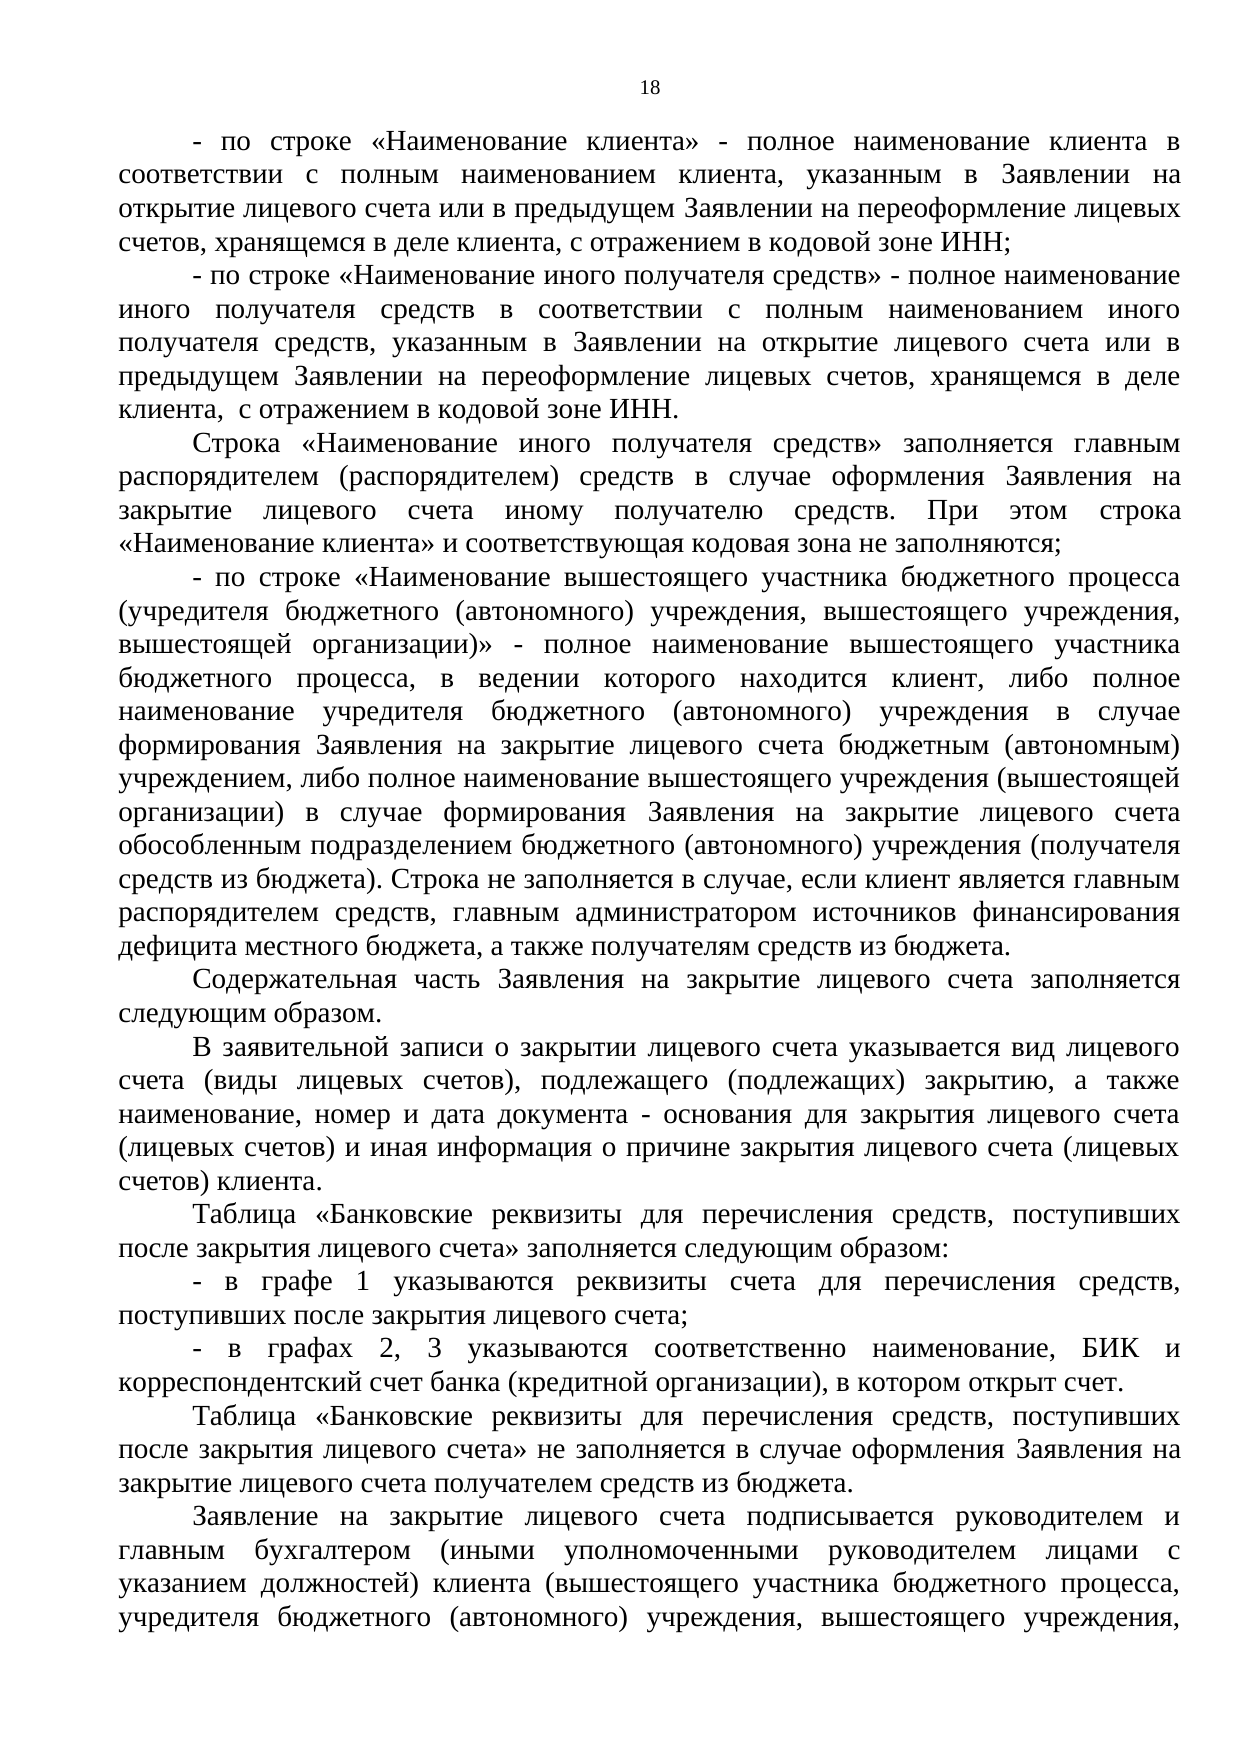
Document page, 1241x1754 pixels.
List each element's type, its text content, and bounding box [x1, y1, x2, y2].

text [118, 1498, 1181, 1632]
text - по строке «Наименование иного получателя средств» - полное наименование иного получателя средств в соответствии с полным наименованием иного получателя средств, указанным в Заявлении на открытие лицевого счета или в предыдущем Заявлении на переоформление лицевых счетов, хранящемся в деле клиента, с отражением в кодовой зоне ИНН. [118, 257, 1181, 425]
text Таблица «Банковские реквизиты для перечисления средств, поступивших после закрытия лицевого счета» заполняется следующим образом: [118, 1196, 1181, 1263]
text - в графе 1 указываются реквизиты счета для перечисления средств, поступивших после закрытия лицевого счета; [118, 1263, 1181, 1331]
text Содержательная часть Заявления на закрытие лицевого счета заполняется следующим образом. [118, 962, 1181, 1029]
text Строка «Наименование иного получателя средств» заполняется главным распорядителем (распорядителем) средств в случае оформления Заявления на закрытие лицевого счета иному получателю средств. При этом строка «Наименование клиента» и соответствующая кодовая зона не заполняются; [118, 425, 1181, 559]
text - по строке «Наименование вышестоящего участника бюджетного процесса (учредителя бюджетного (автономного) учреждения, вышестоящего учреждения, вышестоящей организации)» - полное наименование вышестоящего участника бюджетного процесса, в ведении которого находится клиент, либо полное наименование учредителя бюджетного (автономного) учреждения в случае формирования Заявления на закрытие лицевого счета бюджетным (автономным) учреждением, либо полное наименование вышестоящего учреждения (вышестоящей организации) в случае формирования Заявления на закрытие лицевого счета обособленным подразделением бюджетного (автономного) учреждения (получателя средств из бюджета). Строка не заполняется в случае, если клиент является главным распорядителем средств, главным администратором источников финансирования дефицита местного бюджета, а также получателям средств из бюджета. [118, 559, 1181, 962]
text В заявительной записи о закрытии лицевого счета указывается вид лицевого счета (виды лицевых счетов), подлежащего (подлежащих) закрытию, а также наименование, номер и дата документа - основания для закрытия лицевого счета (лицевых счетов) и иная информация о причине закрытия лицевого счета (лицевых счетов) клиента. [118, 1029, 1181, 1196]
text - в графах 2, 3 указываются соответственно наименование, БИК и корреспондентский счет банка (кредитной организации), в котором открыт счет. [118, 1331, 1181, 1398]
text Таблица «Банковские реквизиты для перечисления средств, поступивших после закрытия лицевого счета» не заполняется в случае оформления Заявления на закрытие лицевого счета получателем средств из бюджета. [118, 1398, 1181, 1498]
text - по строке «Наименование клиента» - полное наименование клиента в соответствии с полным наименованием клиента, указанным в Заявлении на открытие лицевого счета или в предыдущем Заявлении на переоформление лицевых счетов, хранящемся в деле клиента, с отражением в кодовой зоне ИНН; [118, 123, 1181, 257]
